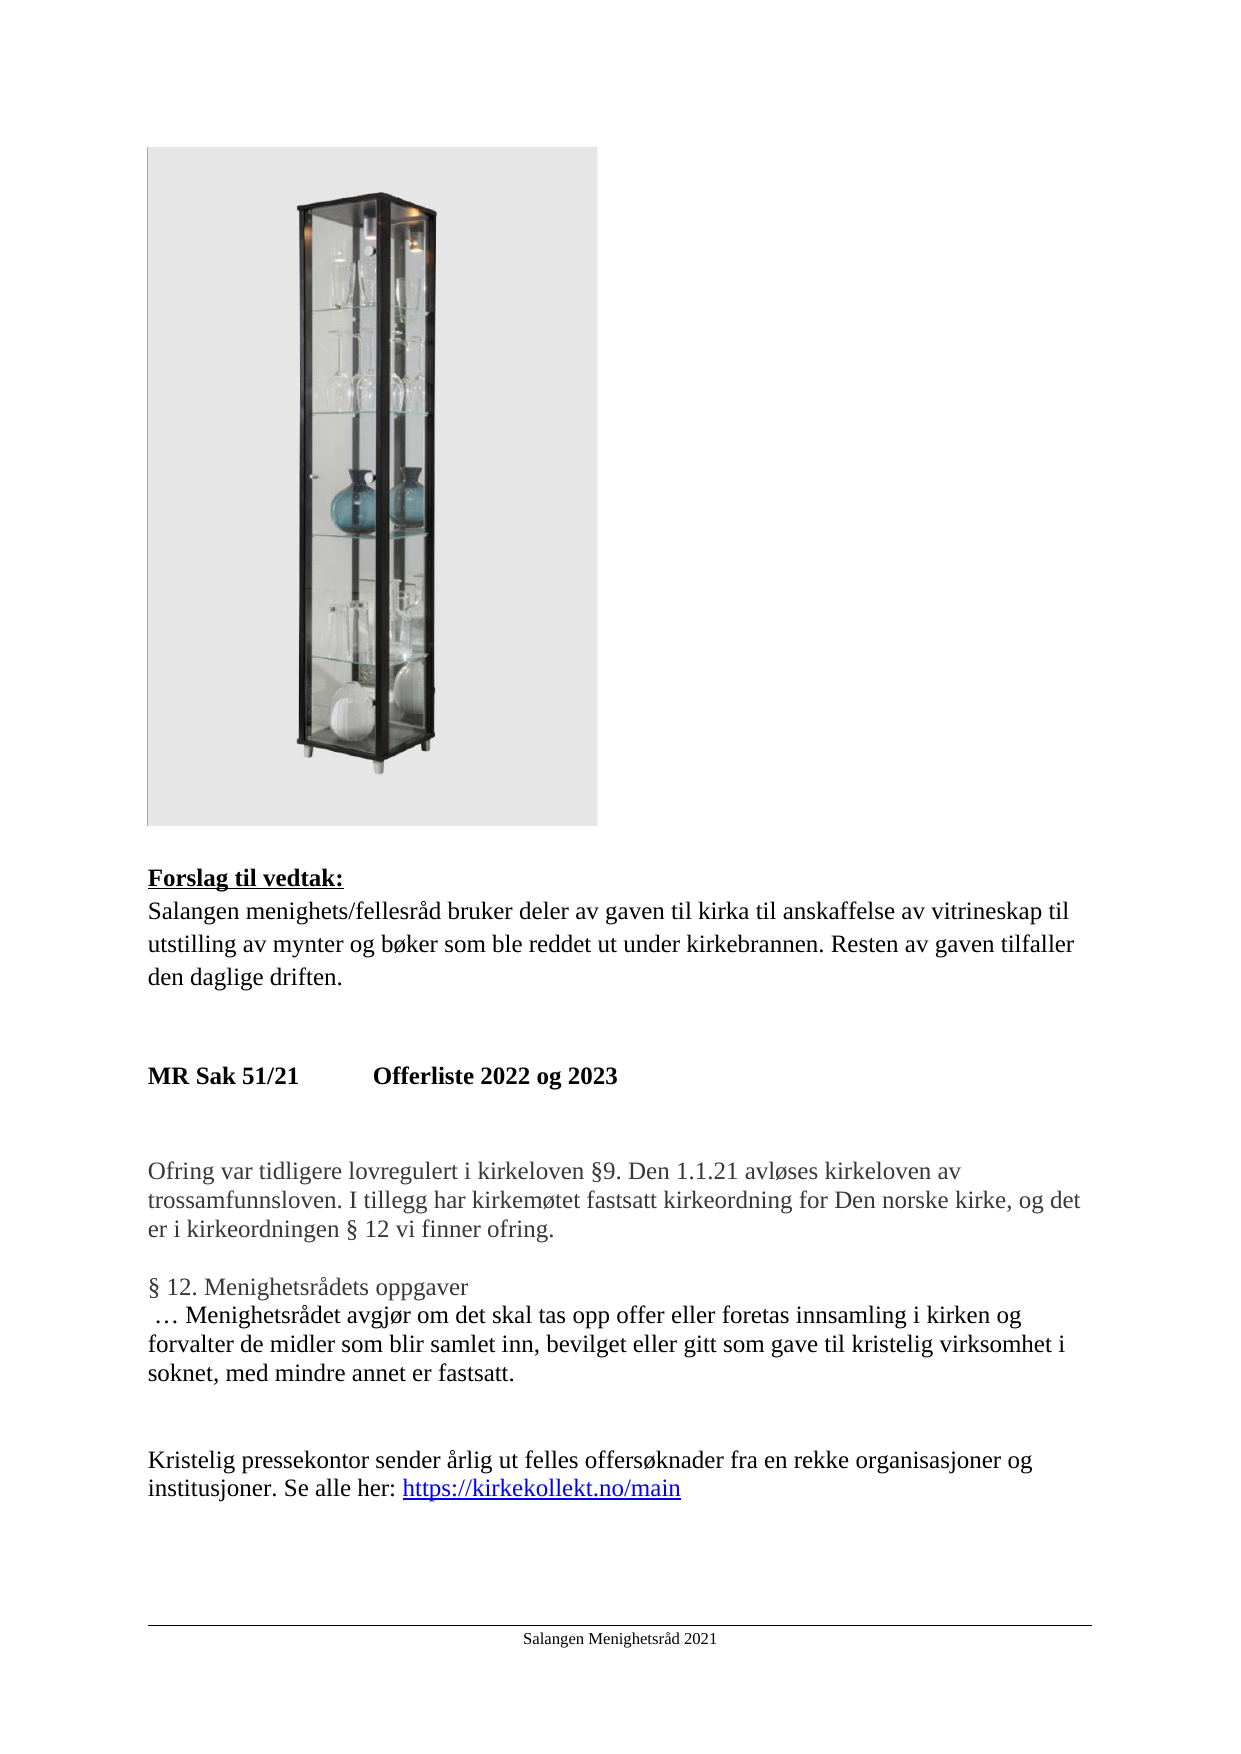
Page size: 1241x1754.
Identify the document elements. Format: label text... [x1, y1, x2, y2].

text Forslag til vedtak: [148, 863, 1092, 892]
text den daglige driften. [148, 962, 1092, 991]
text Kristelig pressekontor sender årlig ut felles offersøknader fra en rekke organisasjoner og institusjoner. Se alle her: https://kirkekollekt.no/main [148, 1445, 1092, 1502]
text § 12. Menighetsrådets oppgaver [148, 1272, 1092, 1301]
text utstilling av mynter og bøker som ble reddet ut under kirkebrannen. Resten av gaven tilfaller [148, 929, 1092, 958]
text Ofring var tidligere lovregulert i kirkeloven §9. Den 1.1.21 avløses kirkeloven av trossamfunnsloven. I tillegg har kirkemøtet fastsatt kirkeordning for Den norske kirke, og det er i kirkeordningen § 12 vi finner ofring. [148, 1156, 1092, 1243]
text … Menighetsrådet avgjør om det skal tas opp offer eller foretas innsamling i kirken og forvalter de midler som blir samlet inn, bevilget eller gitt som gave til kristelig virksomhet i soknet, med mindre annet er fastsatt. [148, 1301, 1092, 1387]
picture [147, 147, 598, 826]
text Salangen menighets/fellesråd bruker deler av gaven til kirka til anskaffelse av vitrineskap til [148, 896, 1092, 925]
text MR Sak 51/21 Offerliste 2022 og 2023 [148, 1061, 1092, 1090]
